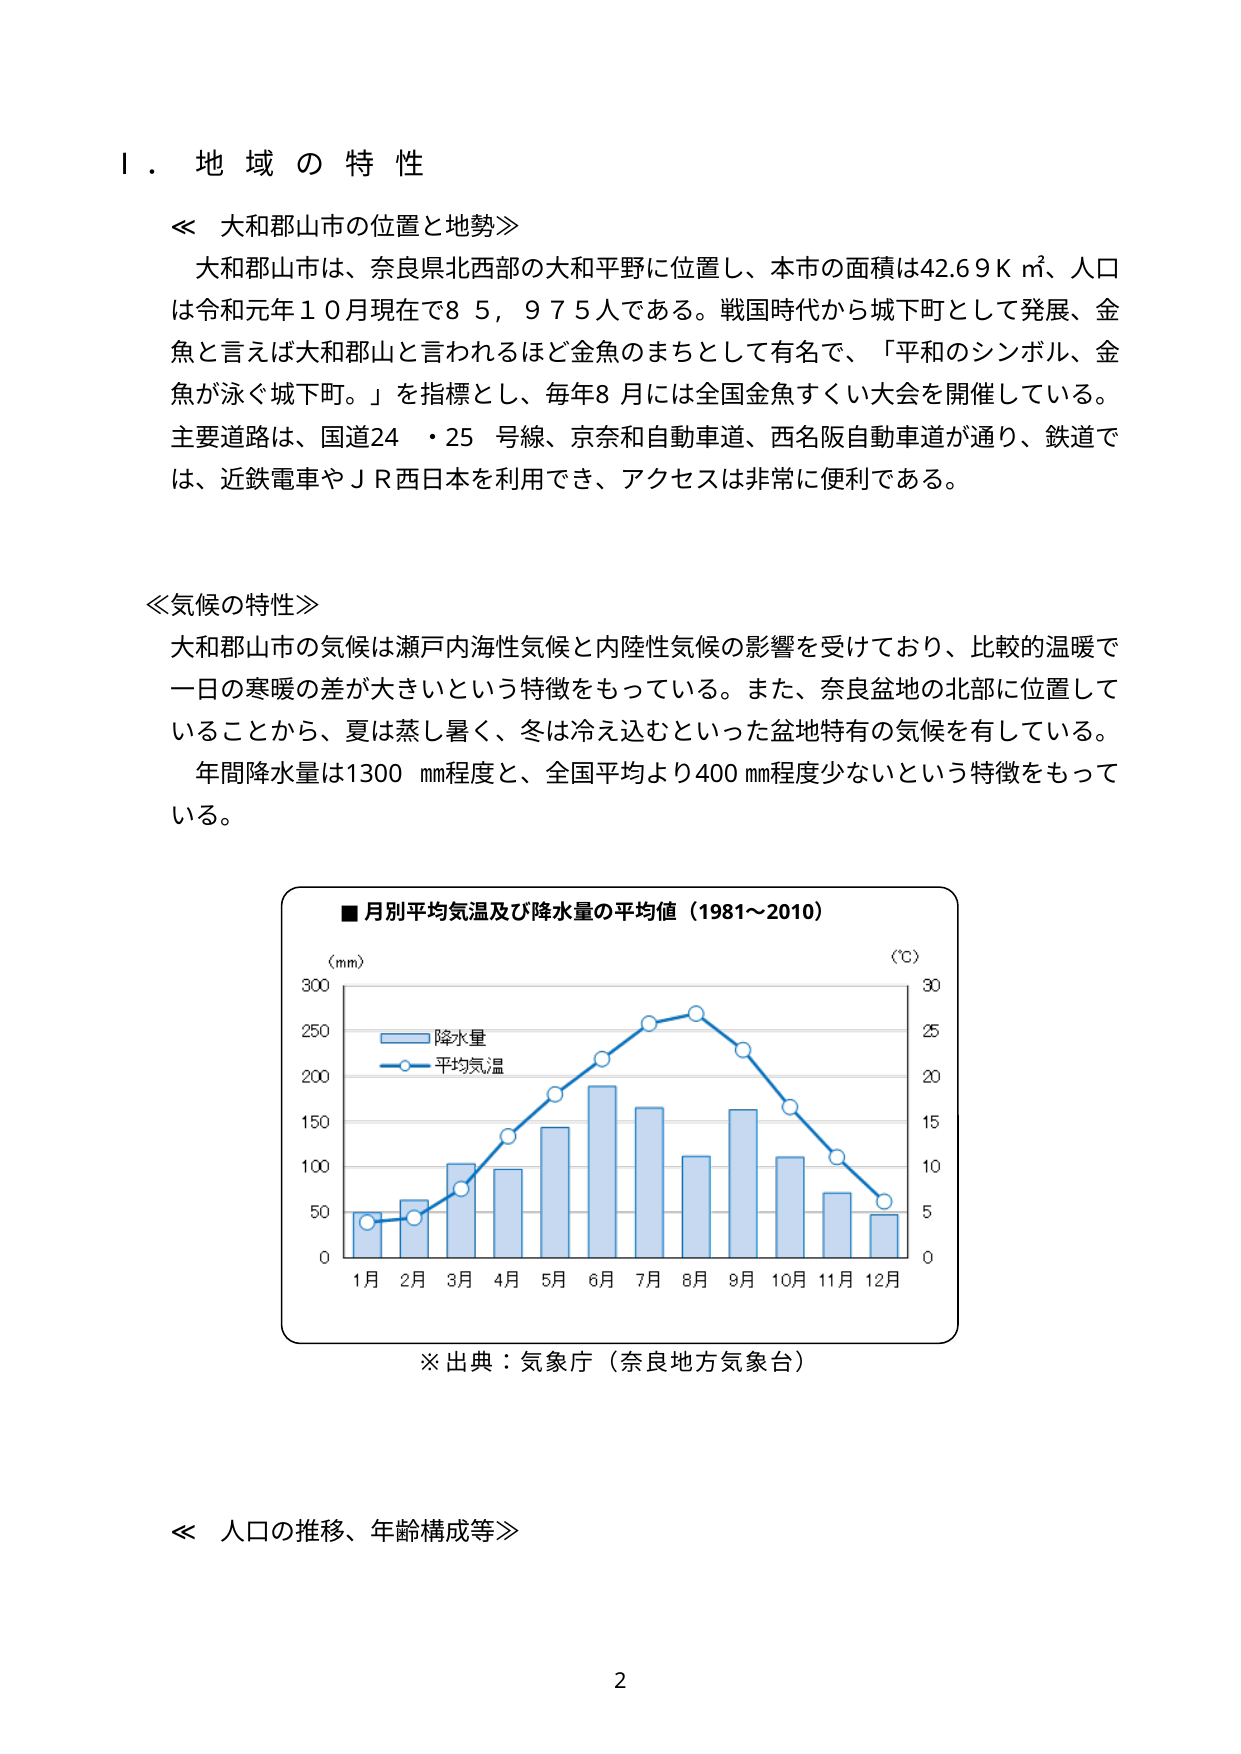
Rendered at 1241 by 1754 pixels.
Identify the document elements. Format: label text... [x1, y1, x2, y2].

text ※出典：気象庁（奈良地方気象台） [120, 1340, 1120, 1382]
text 大和郡山市の気候は瀬戸内海性気候と内陸性気候の影響を受けており、比較的温暖で一日の寒暖の差が大きいという特徴をもっている。また、奈良盆地の北部に位置していることから、夏は蒸し暑く、冬は冷え込むといった盆地特有の気候を有している。 [120, 624, 1120, 751]
text ≪大和郡山市の位置と地勢≫ [120, 204, 1120, 246]
picture [281, 941, 959, 1303]
text Ⅰ．地域の特性 [120, 119, 1120, 204]
text 年間降水量は1300㎜程度と、全国平均より400㎜程度少ないという特徴をもっている。 [145, 751, 1120, 835]
text ≪気候の特性≫ [120, 582, 1120, 624]
text 大和郡山市は、奈良県北西部の大和平野に位置し、本市の面積は42.6９K㎡、人口は令和元年１０月現在で8５,９７５人である。戦国時代から城下町として発展、金魚と言えば大和郡山と言われるほど金魚のまちとして有名で、「平和のシンボル、金魚が泳ぐ城下町。」を指標とし、毎年8月には全国金魚すくい大会を開催している。主要道路は、国道24・25号線、京奈和自動車道、西名阪自動車道が通り、鉄道では、近鉄電車やＪＲ西日本を利用でき、アクセスは非常に便利である。 [149, 246, 1120, 498]
text ≪人口の推移、年齢構成等≫ [120, 1508, 1120, 1550]
